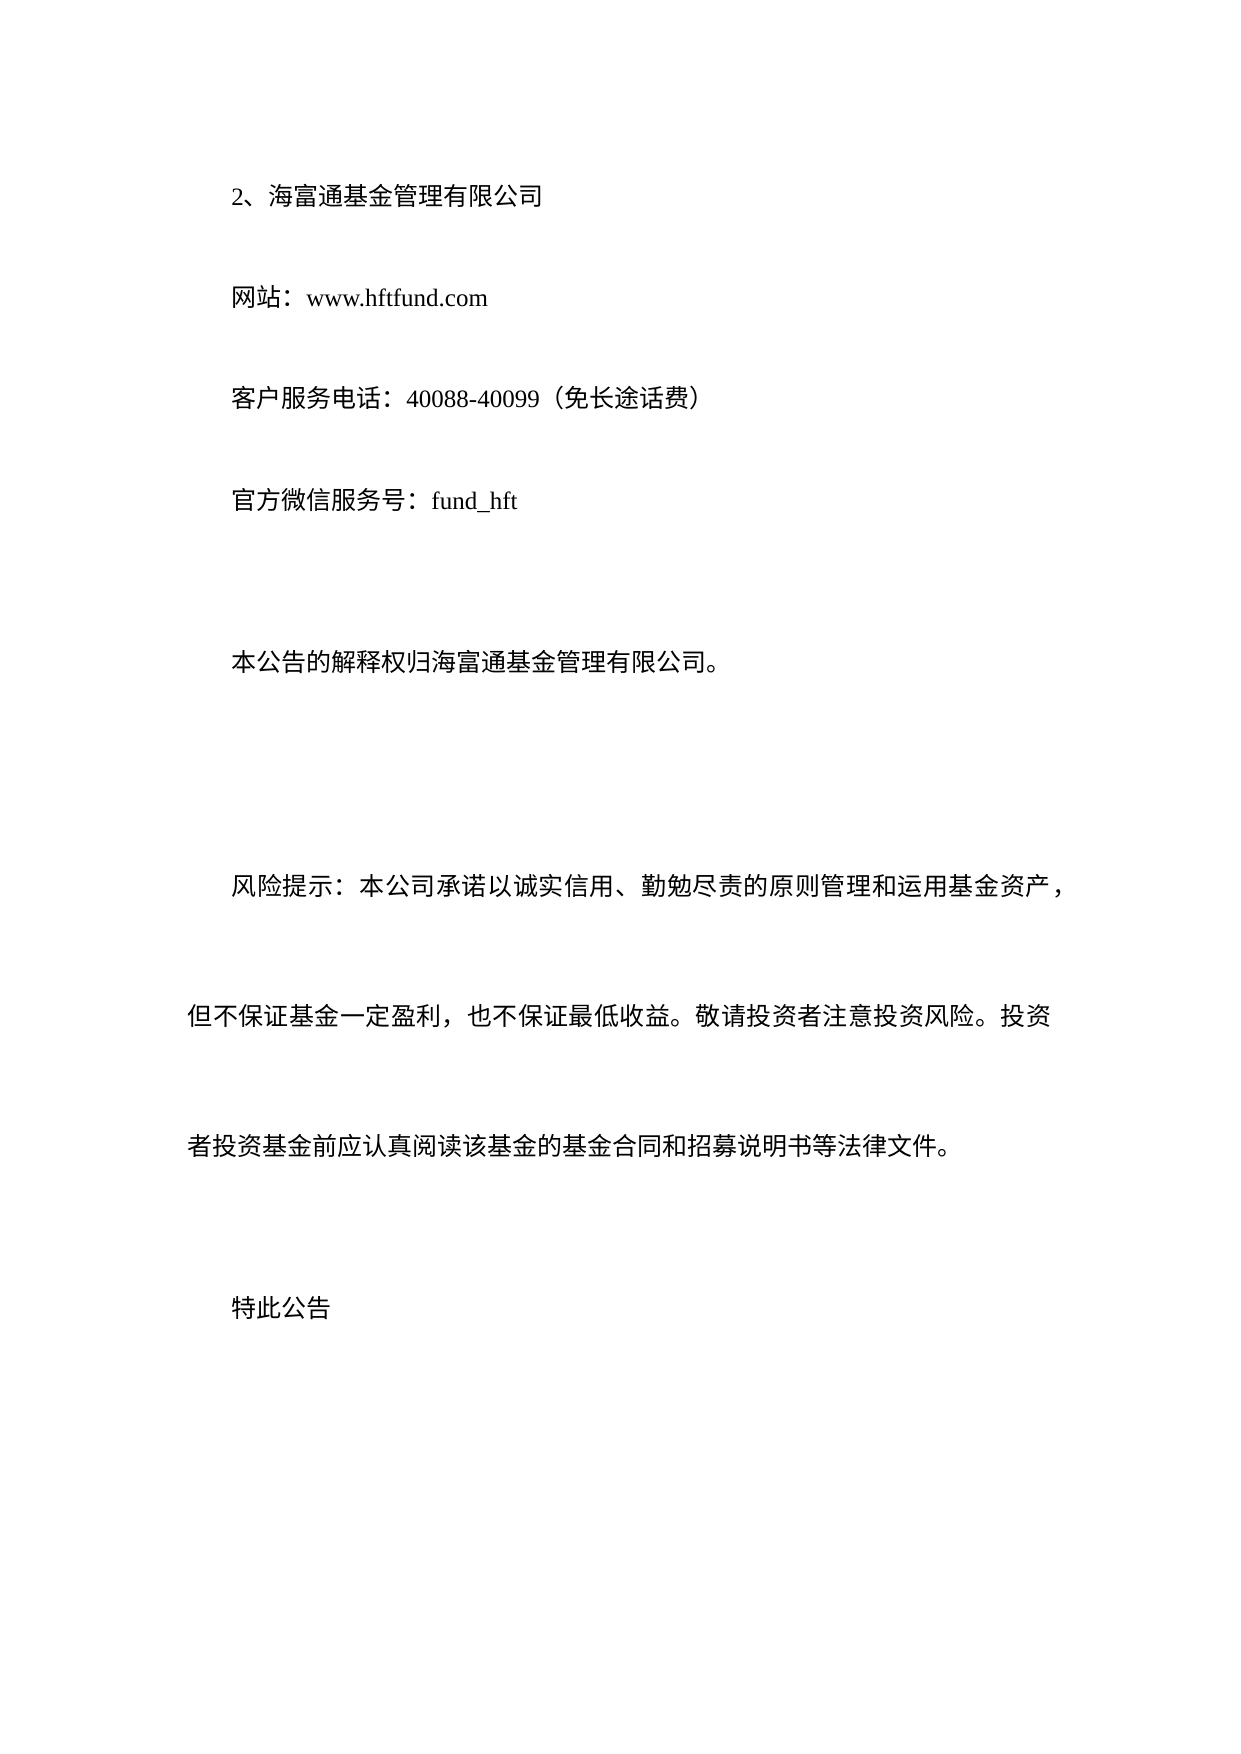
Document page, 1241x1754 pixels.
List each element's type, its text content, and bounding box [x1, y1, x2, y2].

text 2、海富通基金管理有限公司 [187, 162, 1053, 227]
text 特此公告 [187, 1274, 1053, 1339]
text 本公告的解释权归海富通基金管理有限公司。 [187, 628, 1053, 693]
text 客户服务电话：40088-40099（免长途话费） [187, 364, 1053, 429]
text 网站：www.hftfund.com [187, 263, 1053, 328]
text 官方微信服务号：fund_hft [187, 466, 1053, 531]
text 风险提示：本公司承诺以诚实信用、勤勉尽责的原则管理和运用基金资产，但不保证基金一定盈利，也不保证最低收益。敬请投资者注意投资风险。投资者投资基金前应认真阅读该基金的基金合同和招募说明书等法律文件。 [187, 852, 1053, 1177]
